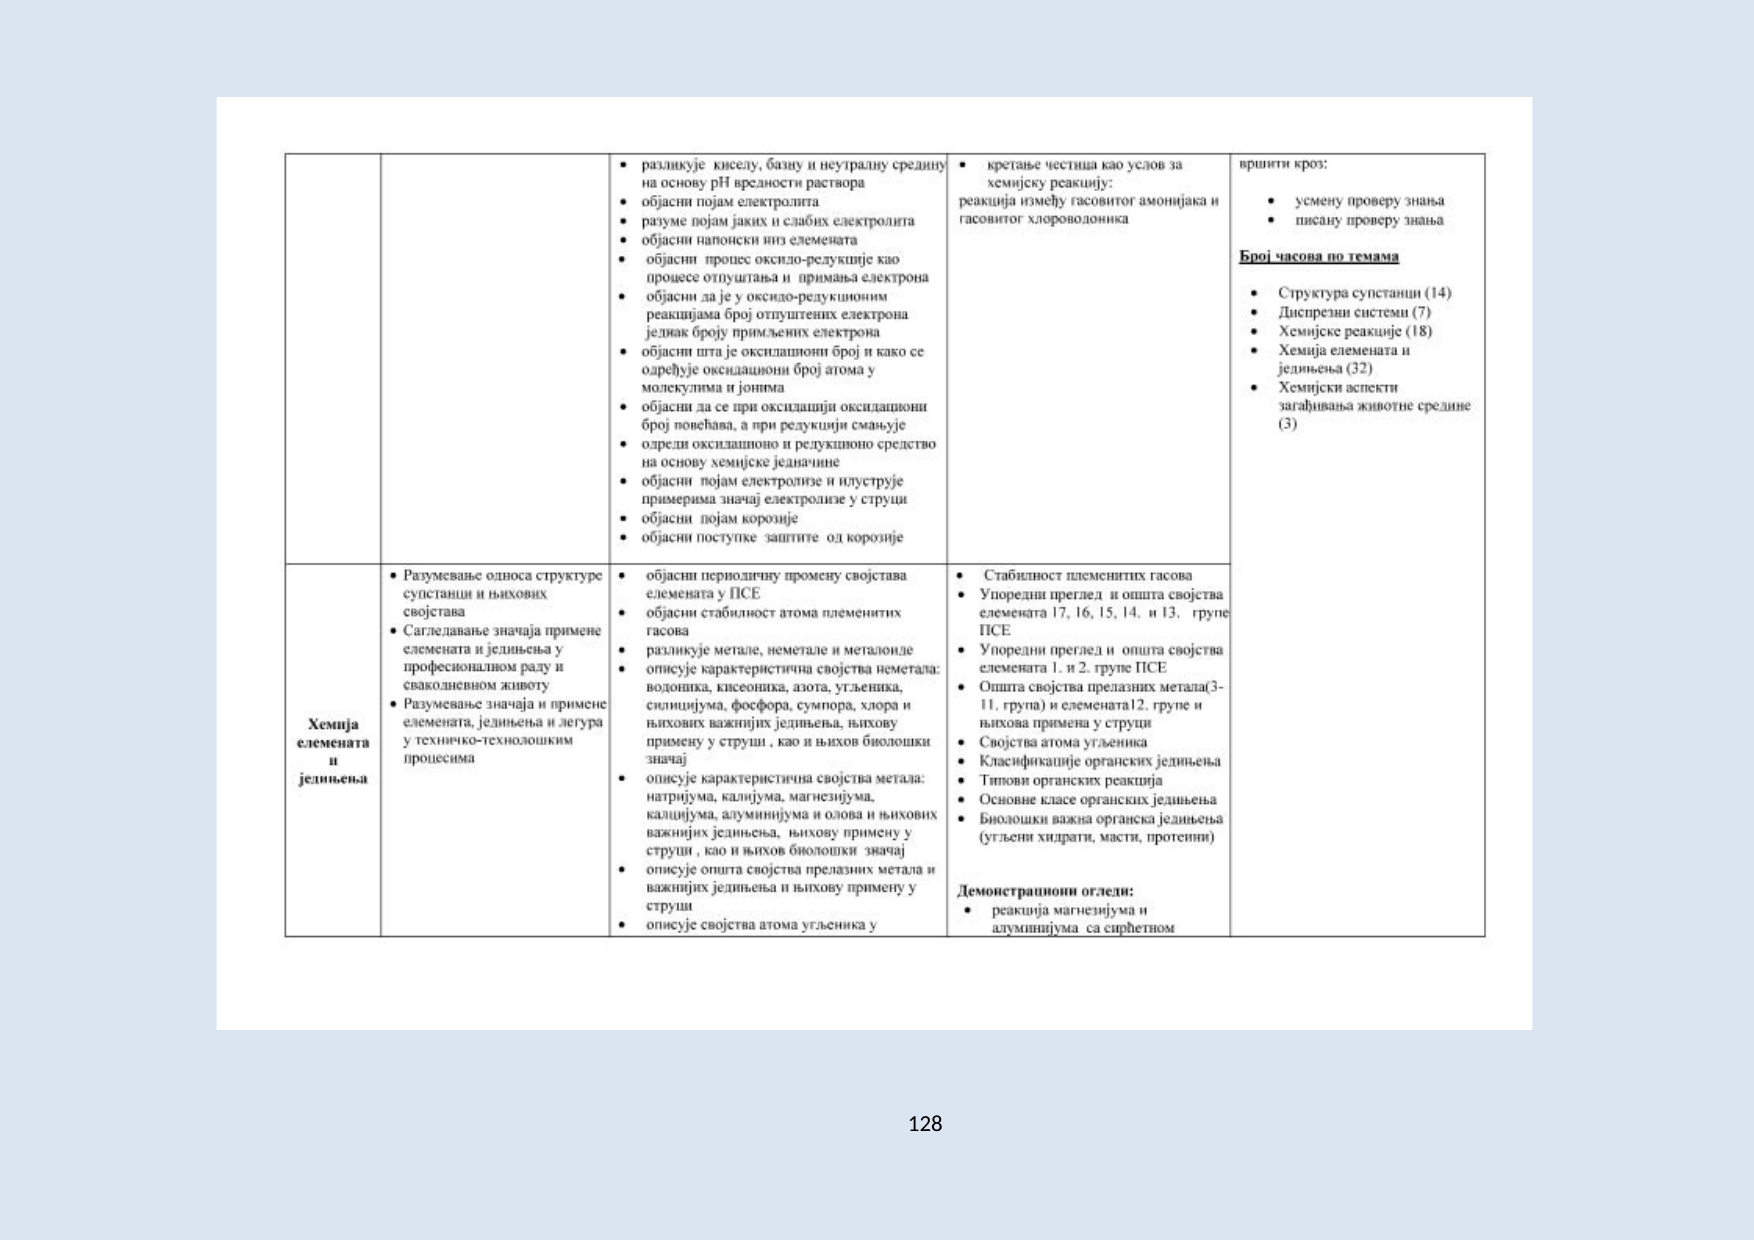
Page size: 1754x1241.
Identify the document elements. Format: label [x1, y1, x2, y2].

picture [216, 97, 1533, 1030]
